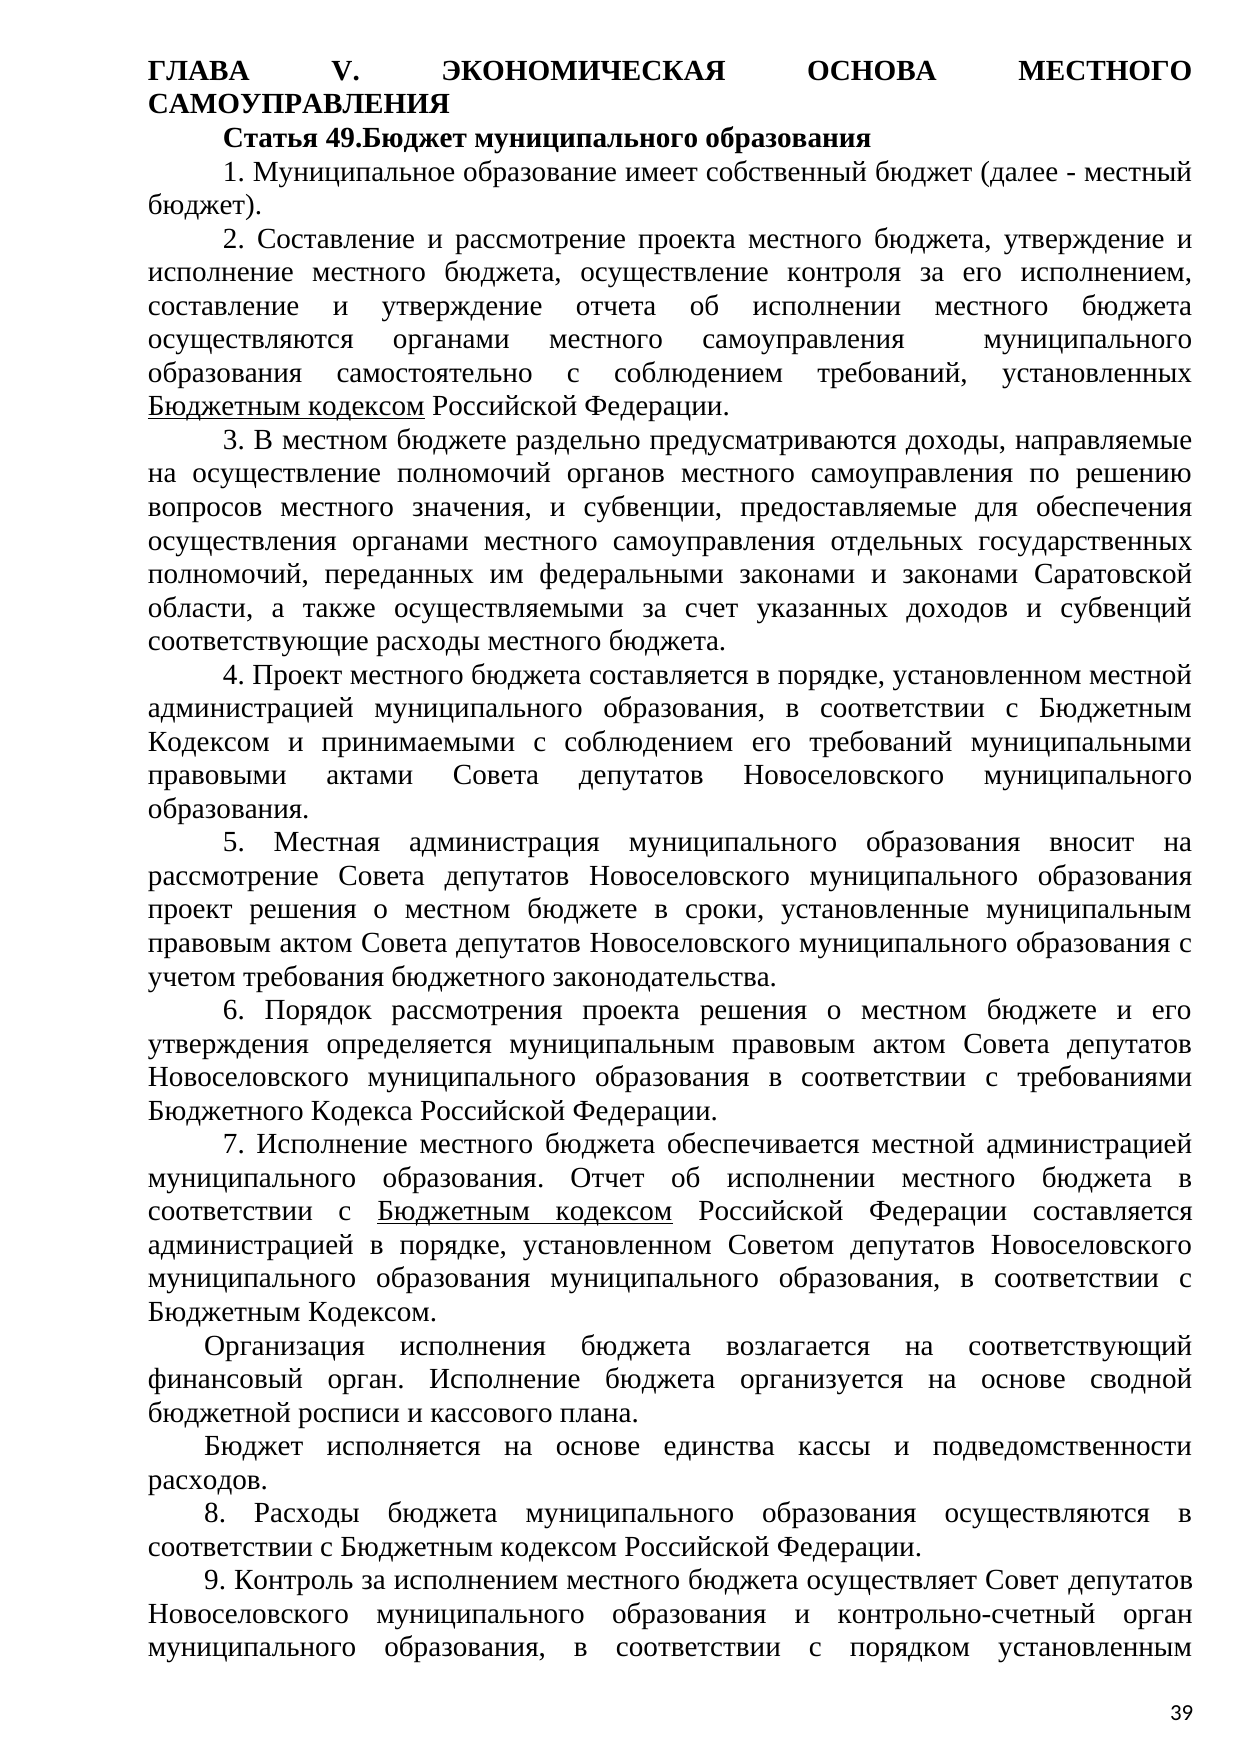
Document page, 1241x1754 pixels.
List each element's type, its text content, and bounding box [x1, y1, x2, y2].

text 3. В местном бюджете раздельно предусматриваются доходы, направляемые на осуществление полномочий органов местного самоуправления по решению вопросов местного значения, и субвенции, предоставляемые для обеспечения осуществления органами местного самоуправления отдельных государственных полномочий, переданных им федеральными законами и законами Саратовской области, а также осуществляемыми за счет указанных доходов и субвенций соответствующие расходы местного бюджета. [148, 422, 1193, 657]
text 2. Составление и рассмотрение проекта местного бюджета, утверждение и исполнение местного бюджета, осуществление контроля за его исполнением, составление и утверждение отчета об исполнении местного бюджета осуществляются органами местного самоуправления муниципального образования самостоятельно с соблюдением требований, установленных Бюджетным кодексом Российской Федерации. [148, 221, 1193, 422]
text Статья 49.Бюджет муниципального образования [148, 120, 1193, 154]
text ГЛАВА V. ЭКОНОМИЧЕСКАЯ ОСНОВА МЕСТНОГО САМОУПРАВЛЕНИЯ [148, 53, 1193, 120]
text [148, 1562, 1193, 1663]
text Организация исполнения бюджета возлагается на соответствующий финансовый орган. Исполнение бюджета организуется на основе сводной бюджетной росписи и кассового плана. [148, 1328, 1193, 1428]
text 1. Муниципальное образование имеет собственный бюджет (далее - местный бюджет). [148, 154, 1193, 221]
text Бюджет исполняется на основе единства кассы и подведомственности расходов. [148, 1428, 1193, 1495]
text 5. Местная администрация муниципального образования вносит на рассмотрение Совета депутатов Новоселовского муниципального образования проект решения о местном бюджете в сроки, установленные муниципальным правовым актом Совета депутатов Новоселовского муниципального образования с учетом требования бюджетного законодательства. [148, 824, 1193, 992]
text 7. Исполнение местного бюджета обеспечивается местной администрацией муниципального образования. Отчет об исполнении местного бюджета в соответствии с Бюджетным кодексом Российской Федерации составляется администрацией в порядке, установленном Советом депутатов Новоселовского муниципального образования муниципального образования, в соответствии с Бюджетным Кодексом. [148, 1126, 1193, 1328]
text 6. Порядок рассмотрения проекта решения о местном бюджете и его утверждения определяется муниципальным правовым актом Совета депутатов Новоселовского муниципального образования в соответствии с требованиями Бюджетного Кодекса Российской Федерации. [148, 992, 1193, 1126]
text 4. Проект местного бюджета составляется в порядке, установленном местной администрацией муниципального образования, в соответствии с Бюджетным Кодексом и принимаемыми с соблюдением его требований муниципальными правовыми актами Совета депутатов Новоселовского муниципального образования. [148, 657, 1193, 824]
text 8. Расходы бюджета муниципального образования осуществляются в соответствии с Бюджетным кодексом Российской Федерации. [148, 1495, 1193, 1562]
